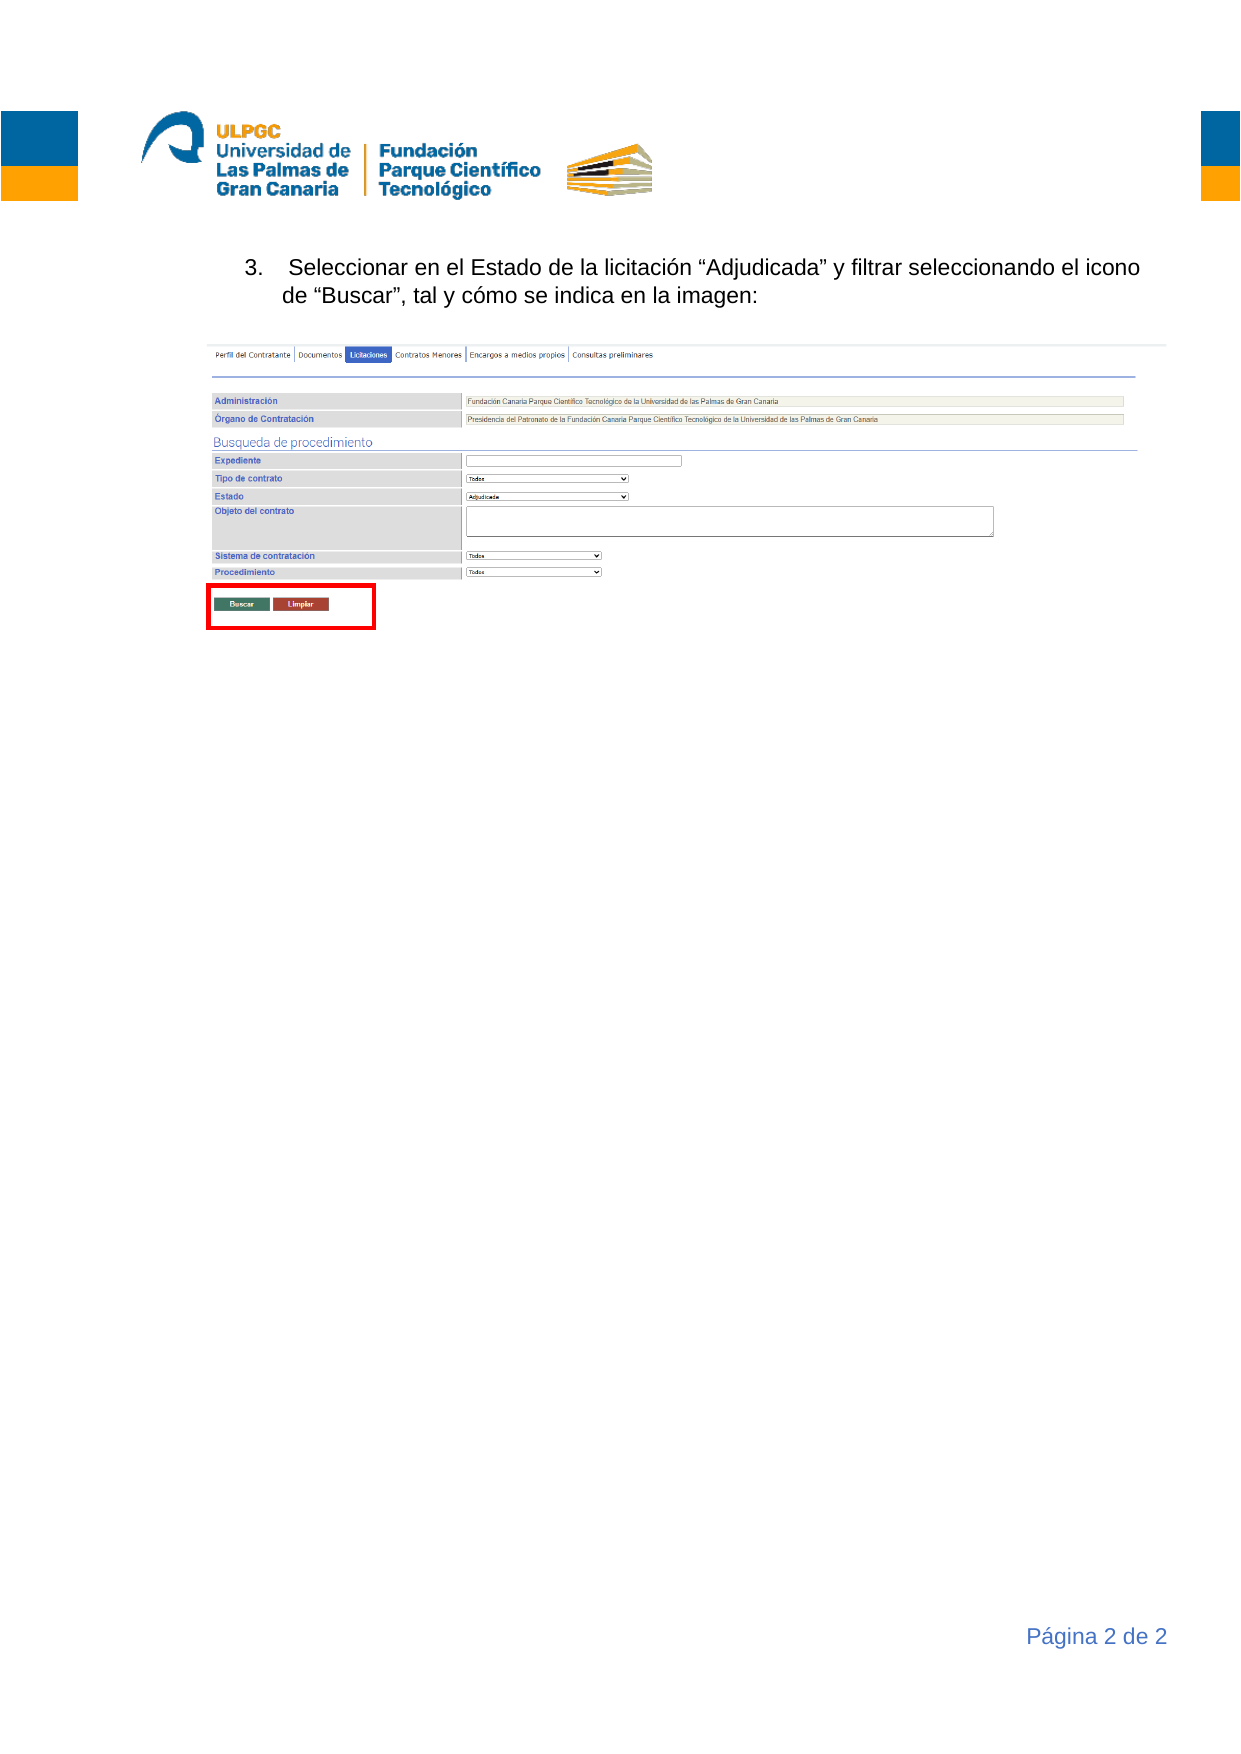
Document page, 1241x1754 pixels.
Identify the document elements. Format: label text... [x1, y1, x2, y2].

list Seleccionar en el Estado de la licitación “Adjudicada” y filtrar seleccionando el icono de “Buscar”, tal y cómo se indica en la imagen: [244, 254, 1167, 309]
picture [114, 85, 680, 223]
picture [211, 588, 372, 626]
picture [206, 343, 1167, 627]
